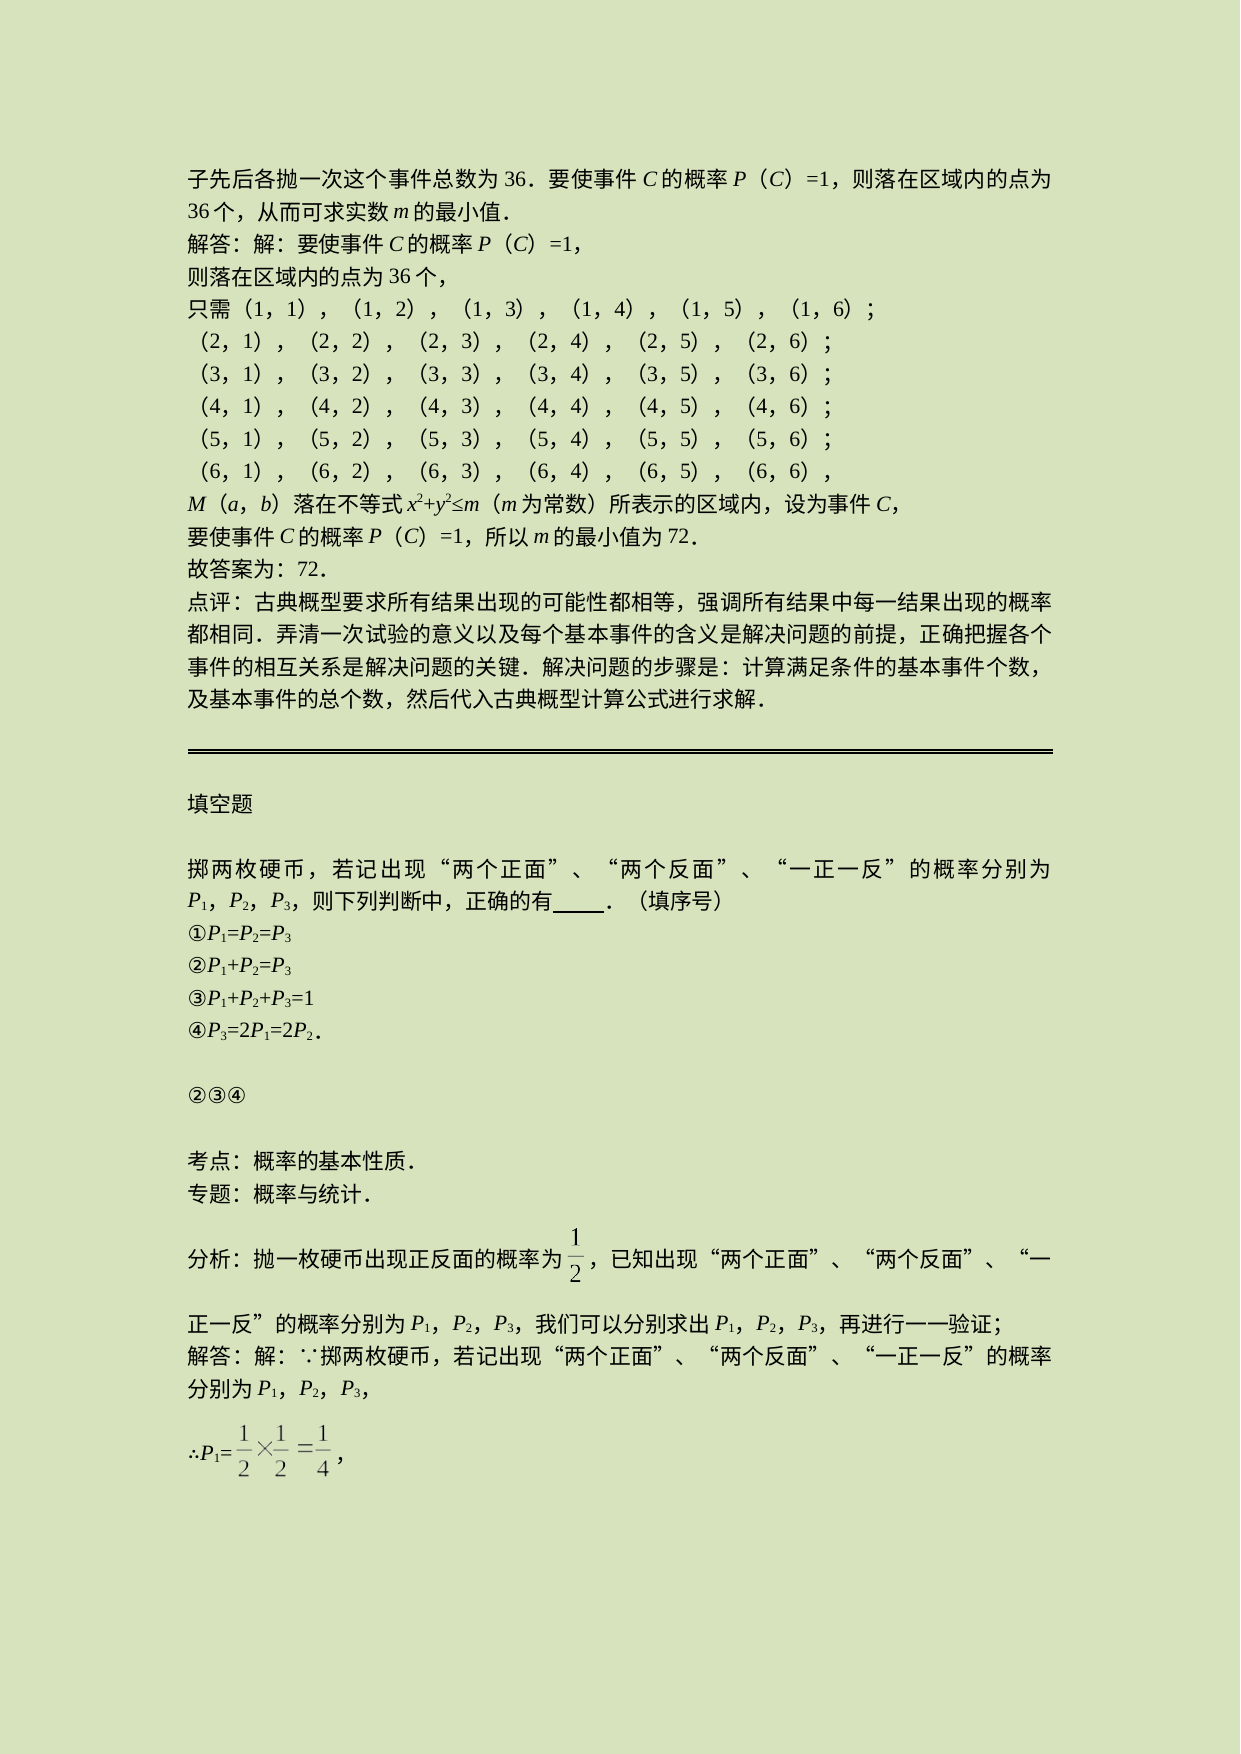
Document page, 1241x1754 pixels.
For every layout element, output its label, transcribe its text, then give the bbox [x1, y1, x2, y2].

text 解答：解：∵掷两枚硬币，若记出现“两个正面”、“两个反面”、“一正一反”的概率分别为P1，P2，P3， [187, 1339, 1053, 1404]
text 分析：抛一枚硬币出现正反面的概率为，已知出现“两个正面”、“两个反面”、“一正一反”的概率分别为P1，P2，P3，我们可以分别求出P1，P2，P3，再进行一一验证； [187, 1209, 1053, 1339]
text ④P3=2P1=2P2． [187, 1014, 1053, 1046]
text ①P1=P2=P3 [187, 916, 1053, 949]
text （5，1），（5，2），（5，3），（5，4），（5，5），（5，6）； [187, 422, 1053, 454]
text ②P1+P2=P3 [187, 949, 1053, 981]
text 专题：概率与统计． [187, 1176, 1053, 1209]
text （2，1），（2，2），（2，3），（2，4），（2，5），（2，6）； [187, 324, 1053, 357]
text 则落在区域内的点为36个， [187, 259, 1053, 292]
text ③P1+P2+P3=1 [187, 981, 1053, 1014]
text （3，1），（3，2），（3，3），（3，4），（3，5），（3，6）； [187, 357, 1053, 389]
text 要使事件C的概率P（C）=1，所以m的最小值为72． [187, 519, 1053, 552]
text （6，1），（6，2），（6，3），（6，4），（6，5），（6，6）， [187, 454, 1053, 487]
text （4，1），（4，2），（4，3），（4，4），（4，5），（4，6）； [187, 389, 1053, 422]
text 解答：解：要使事件C的概率P（C）=1， [187, 227, 1053, 259]
text 掷两枚硬币，若记出现“两个正面”、“两个反面”、“一正一反”的概率分别为P1，P2，P3，则下列判断中，正确的有 ．（填序号） [187, 851, 1053, 916]
text ∴P1=， [187, 1404, 1053, 1501]
text 只需（1，1），（1，2），（1，3），（1，4），（1，5），（1，6）； [187, 292, 1053, 324]
text M（a，b）落在不等式x2+y2≤m（m为常数）所表示的区域内，设为事件C， [187, 487, 1053, 519]
text ②③④ [187, 1079, 1053, 1111]
text 填空题 [187, 786, 1053, 819]
text 点评：古典概型要求所有结果出现的可能性都相等，强调所有结果中每一结果出现的概率都相同．弄清一次试验的意义以及每个基本事件的含义是解决问题的前提，正确把握各个事件的相互关系是解决问题的关键．解决问题的步骤是：计算满足条件的基本事件个数，及基本事件的总个数，然后代入古典概型计算公式进行求解． [187, 584, 1053, 714]
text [187, 162, 1053, 227]
text 考点：概率的基本性质． [187, 1144, 1053, 1176]
text 故答案为：72． [187, 552, 1053, 584]
